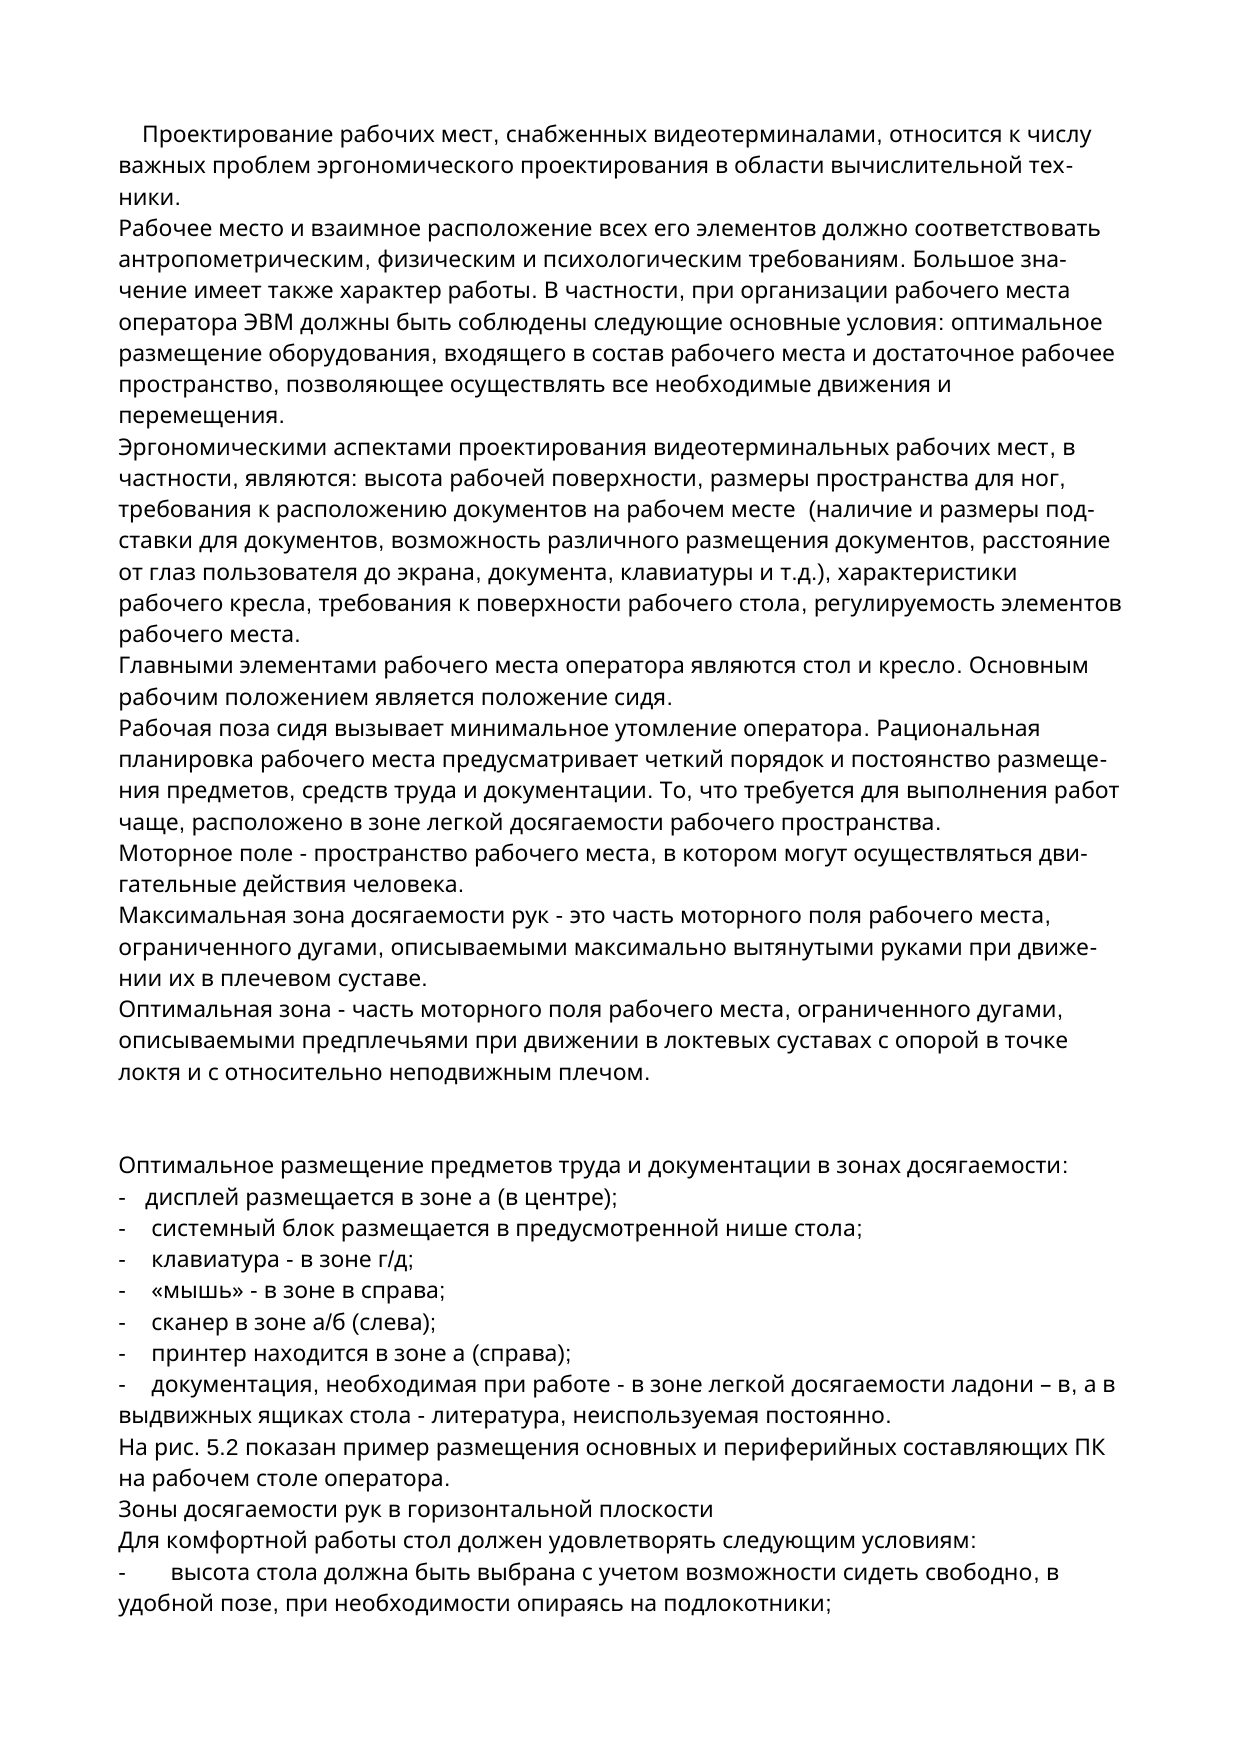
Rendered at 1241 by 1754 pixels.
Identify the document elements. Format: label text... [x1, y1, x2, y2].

text - документация, необходимая при работе - в зоне легкой досягаемости ладони – в, а в выдвижных ящиках стола - литература, неиспользуемая постоянно. [118, 1368, 1122, 1431]
text Зоны досягаемости рук в горизонтальной плоскости [118, 1493, 1122, 1524]
text Рабочее место и взаимное расположение всех его элементов должно соответствовать антропометрическим, физическим и психологическим требованиям. Большое значение имеет также характер работы. В частности, при организации рабочего места оператора ЭВМ должны быть соблюдены следующие основные условия: оптимальное размещение оборудования, входящего в состав рабочего места и достаточное рабочее пространство, позволяющее осуществлять все необходимые движения и перемещения. [118, 212, 1122, 431]
text Оптимальная зона - часть моторного поля рабочего места, ограниченного дугами, описываемыми предплечьями при движении в локтевых суставах с опорой в точке локтя и с относительно неподвижным плечом. [118, 993, 1122, 1087]
text - клавиатура - в зоне г/д; [118, 1243, 1122, 1274]
text Максимальная зона досягаемости рук - это часть моторного поля рабочего места, ограниченного дугами, описываемыми максимально вытянутыми руками при движении их в плечевом суставе. [118, 899, 1122, 993]
text Проектирование рабочих мест, снабженных видеотерминалами, относится к числу важных проблем эргономического проектирования в области вычислительной техники. [118, 118, 1122, 212]
text Эргономическими аспектами проектирования видеотерминальных рабочих мест, в частности, являются: высота рабочей поверхности, размеры пространства для ног, требования к расположению документов на рабочем месте (наличие и размеры подставки для документов, возможность различного размещения документов, расстояние от глаз пользователя до экрана, документа, клавиатуры и т.д.), характеристики рабочего кресла, требования к поверхности рабочего стола, регулируемость элементов рабочего места. [118, 431, 1122, 649]
text - дисплей размещается в зоне а (в центре); [118, 1181, 1122, 1212]
text Оптимальное размещение предметов труда и документации в зонах досягаемости: [118, 1149, 1122, 1181]
text - высота стола должна быть выбрана с учетом возможности сидеть свободно, в удобной позе, при необходимости опираясь на подлокотники; [118, 1556, 1122, 1618]
text На рис. 5.2 показан пример размещения основных и периферийных составляющих ПК на рабочем столе оператора. [118, 1431, 1122, 1493]
text Для комфортной работы стол должен удовлетворять следующим условиям: [118, 1524, 1122, 1556]
text - принтер находится в зоне а (справа); [118, 1337, 1122, 1368]
text Моторное поле - пространство рабочего места, в котором могут осуществляться двигательные действия человека. [118, 837, 1122, 899]
text Рабочая поза сидя вызывает минимальное утомление оператора. Рациональная планировка рабочего места предусматривает четкий порядок и постоянство размещения предметов, средств труда и документации. То, что требуется для выполнения работ чаще, расположено в зоне легкой досягаемости рабочего пространства. [118, 712, 1122, 837]
text - системный блок размещается в предусмотренной нише стола; [118, 1212, 1122, 1243]
text Главными элементами рабочего места оператора являются стол и кресло. Основным рабочим положением является положение сидя. [118, 649, 1122, 712]
text - «мышь» - в зоне в справа; [118, 1274, 1122, 1306]
text - сканер в зоне а/б (слева); [118, 1306, 1122, 1337]
